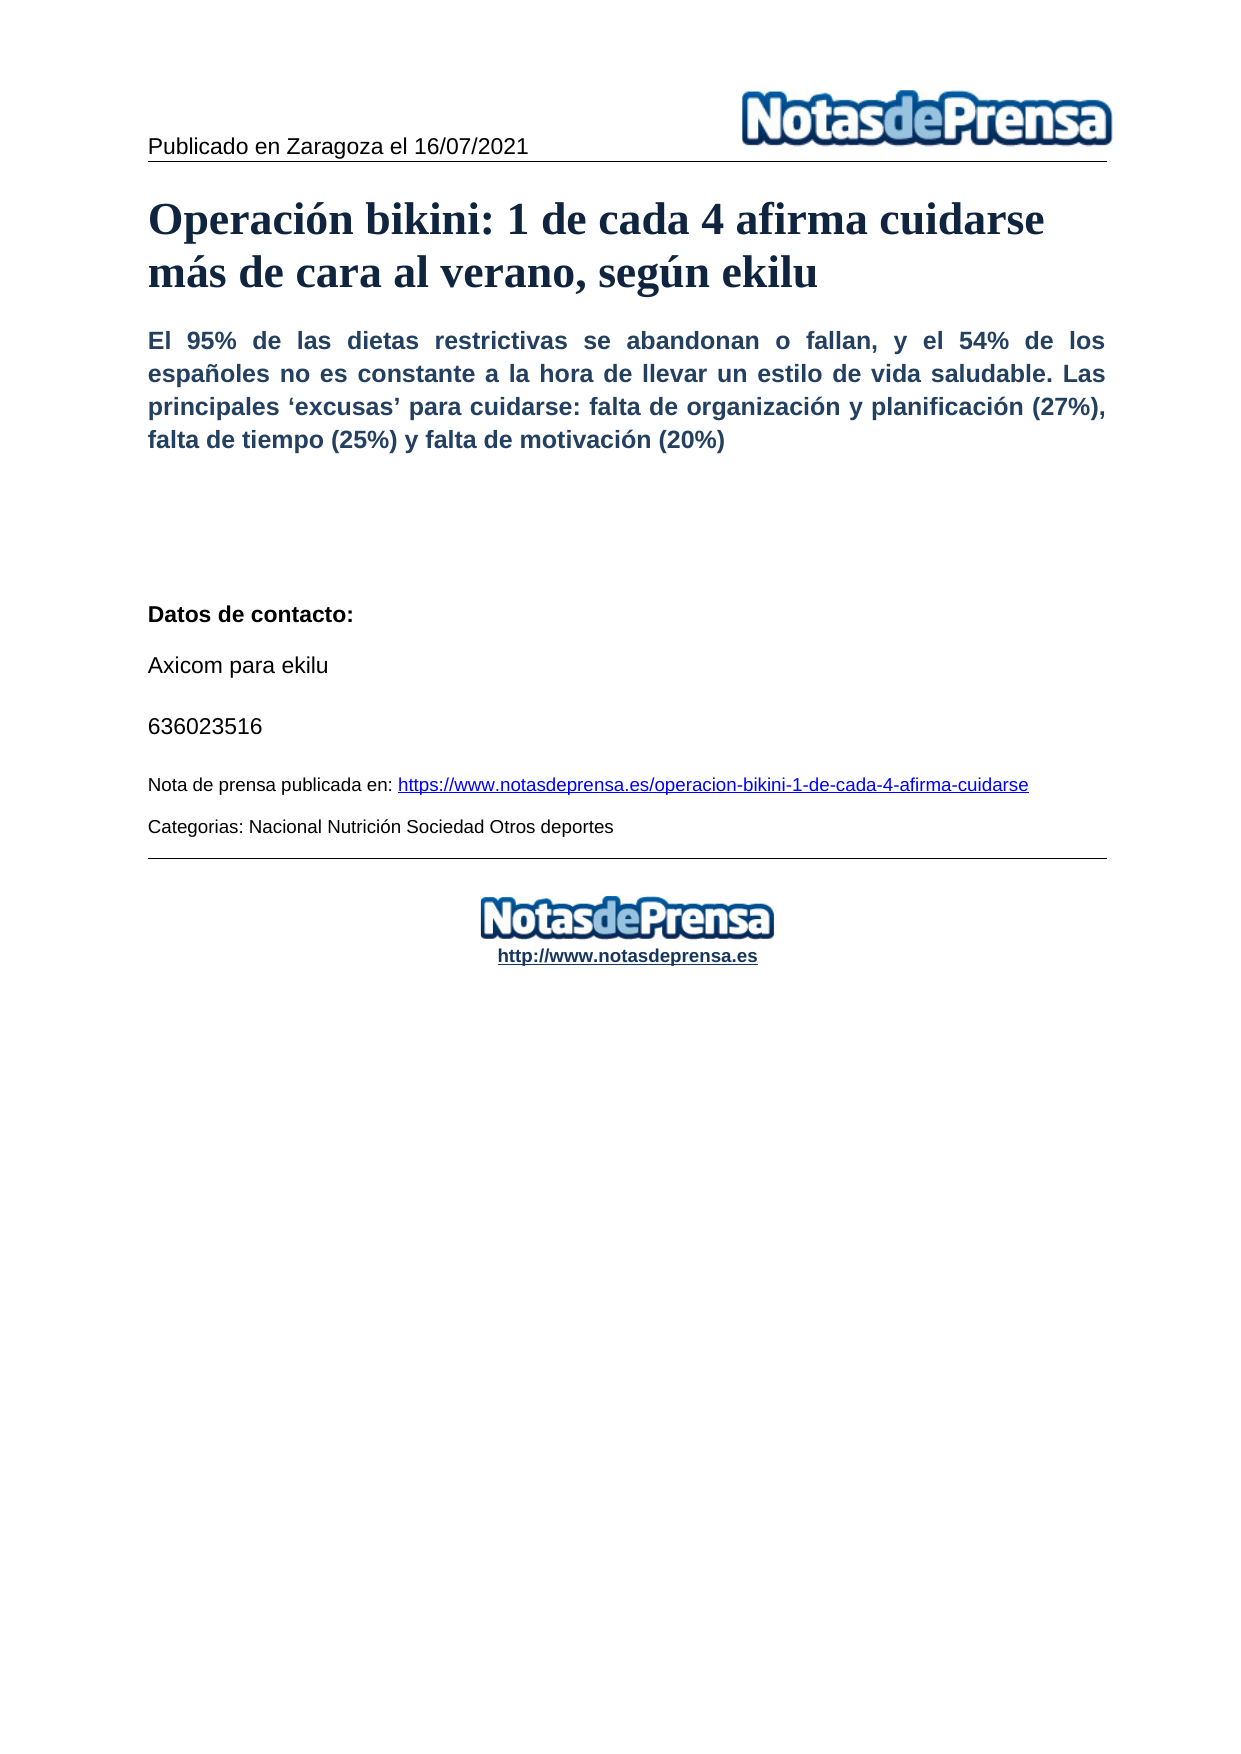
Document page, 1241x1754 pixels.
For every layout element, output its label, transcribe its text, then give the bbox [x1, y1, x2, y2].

subtitle El 95% de las dietas restrictivas se abandonan o fallan, y el 54% de los españoles no es constante a la hora de llevar un estilo de vida saludable. Las principales ‘excusas’ para cuidarse: falta de organización y planificación (27%), falta de tiempo (25%) y falta de motivación (20%) [148, 326, 1107, 454]
text Publicado en Zaragoza el 16/07/2021 [148, 133, 1107, 161]
text http://www.notasdeprensa.es [148, 945, 1107, 967]
subtitle Operación bikini: 1 de cada 4 afirma cuidarse más de cara al verano, según ekilu [148, 192, 1107, 297]
text Categorias: Nacional Nutrición Sociedad Otros deportes [148, 816, 1107, 837]
picture [742, 90, 1113, 148]
text Nota de prensa publicada en: https://www.notasdeprensa.es/operacion-bikini-1-de-cada-4-afirma-cuidarse [148, 773, 1107, 795]
picture [480, 895, 775, 941]
text Axicom para ekilu [148, 652, 1063, 679]
text 636023516 [148, 713, 1063, 739]
text Datos de contacto: [148, 601, 1107, 628]
